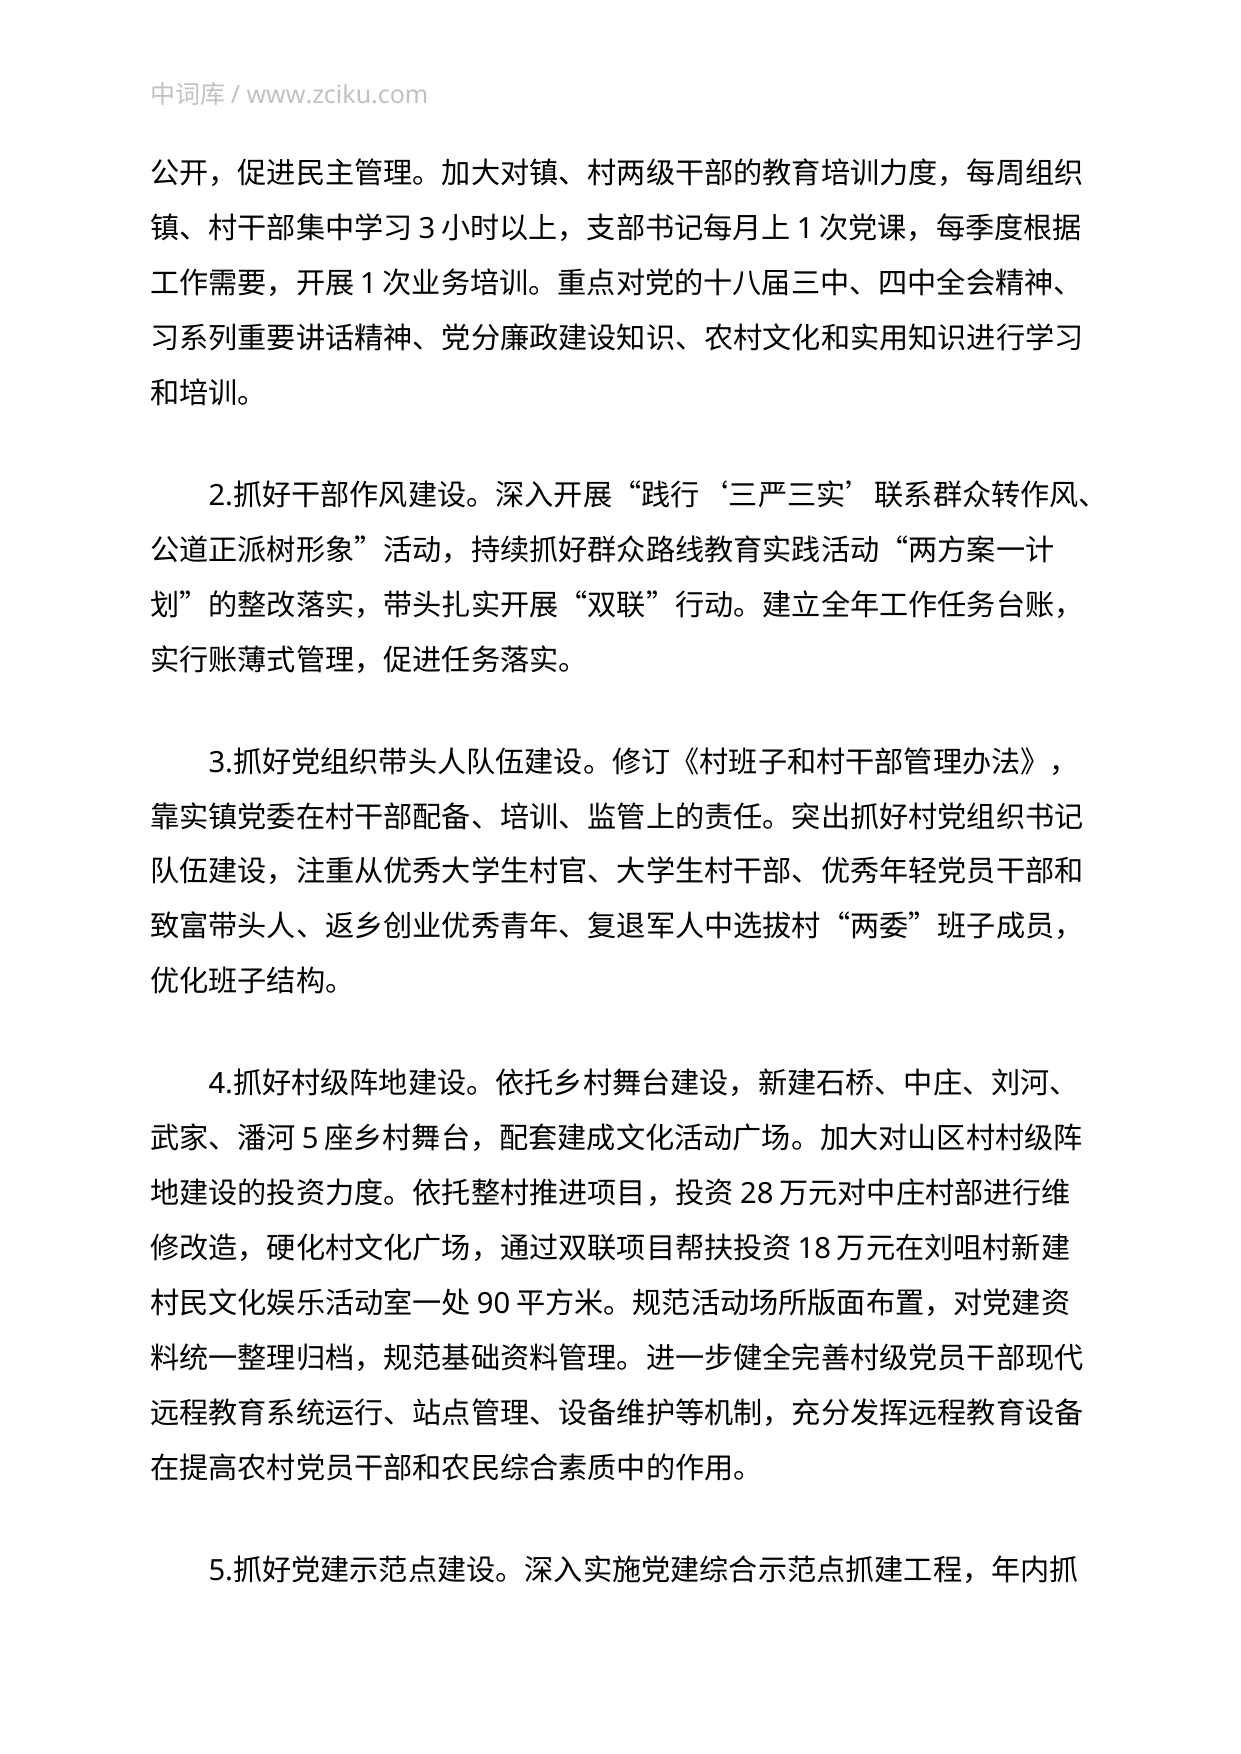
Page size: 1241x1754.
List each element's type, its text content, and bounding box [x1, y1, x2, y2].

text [150, 1546, 1090, 1588]
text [150, 150, 1090, 412]
text 3.抓好党组织带头人队伍建设。修订《村班子和村干部管理办法》，靠实镇党委在村干部配备、培训、监管上的责任。突出抓好村党组织书记队伍建设，注重从优秀大学生村官、大学生村干部、优秀年轻党员干部和致富带头人、返乡创业优秀青年、复退军人中选拔村“两委”班子成员，优化班子结构。 [150, 738, 1090, 1000]
text 4.抓好村级阵地建设。依托乡村舞台建设，新建石桥、中庄、刘河、武家、潘河5座乡村舞台，配套建成文化活动广场。加大对山区村村级阵地建设的投资力度。依托整村推进项目，投资 28万元对中庄村部进行维修改造，硬化村文化广场，通过双联项目帮扶投资18万元在刘咀村新建村民文化娱乐活动室一处90平方米。规范活动场所版面布置，对党建资料统一整理归档，规范基础资料管理。进一步健全完善村级党员干部现代远程教育系统运行、站点管理、设备维护等机制，充分发挥远程教育设备在提高农村党员干部和农民综合素质中的作用。 [150, 1059, 1090, 1487]
text 2.抓好干部作风建设。深入开展“践行‘三严三实’联系群众转作风、公道正派树形象”活动，持续抓好群众路线教育实践活动“两方案一计划”的整改落实，带头扎实开展“双联”行动。建立全年工作任务台账，实行账薄式管理，促进任务落实。 [150, 472, 1090, 679]
